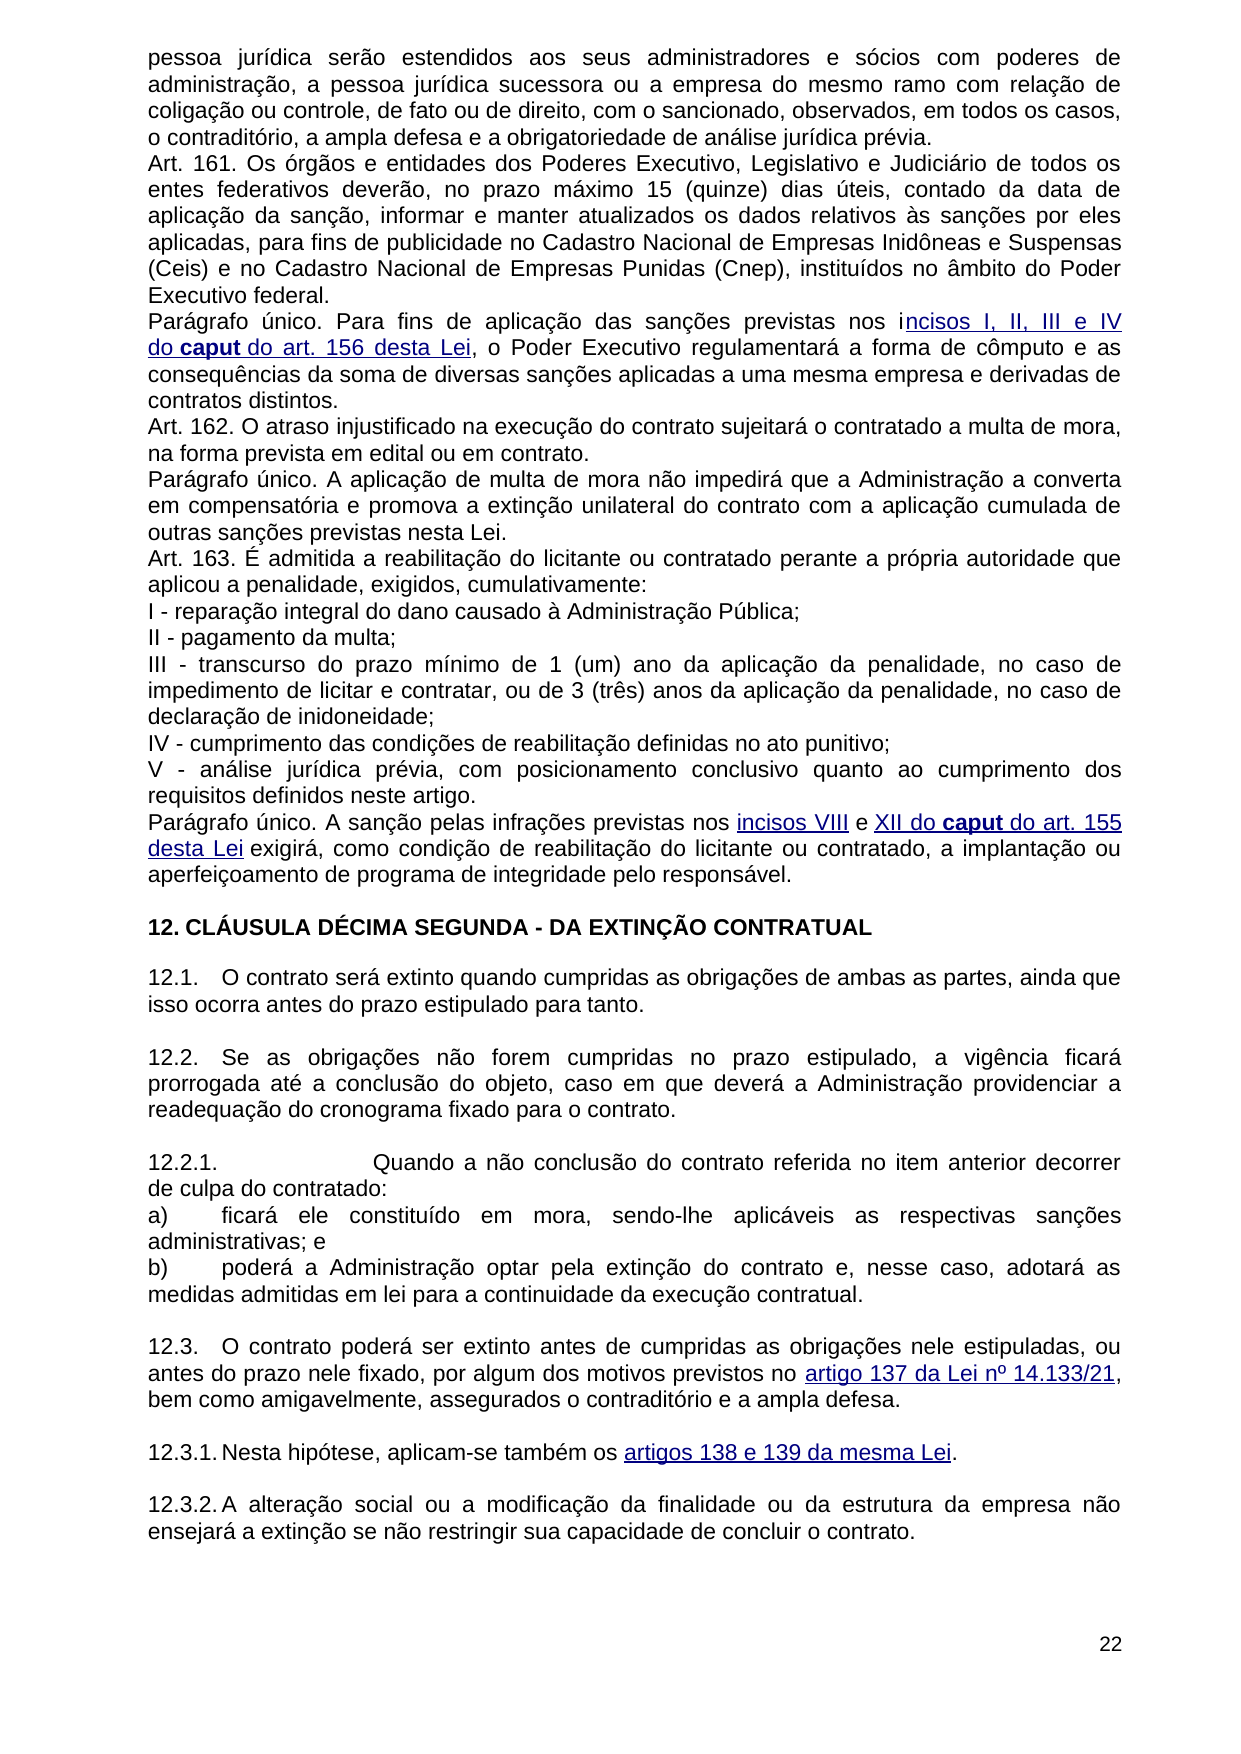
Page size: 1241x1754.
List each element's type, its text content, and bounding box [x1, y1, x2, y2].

text II - pagamento da multa; [148, 624, 1122, 651]
list Nesta hipótese, aplicam-se também os artigos 138 e 139 da mesma Lei. [148, 1439, 1122, 1465]
text Parágrafo único. A aplicação de multa de mora não impedirá que a Administração a converta em compensatória e promova a extinção unilateral do contrato com a aplicação cumulada de outras sanções previstas nesta Lei. [148, 466, 1122, 545]
text Art. 161. Os órgãos e entidades dos Poderes Executivo, Legislativo e Judiciário de todos os entes federativos deverão, no prazo máximo 15 (quinze) dias úteis, contado da data de aplicação da sanção, informar e manter atualizados os dados relativos às sanções por eles aplicadas, para fins de publicidade no Cadastro Nacional de Empresas Inidôneas e Suspensas (Ceis) e no Cadastro Nacional de Empresas Punidas (Cnep), instituídos no âmbito do Poder Executivo federal. [148, 150, 1122, 308]
text V - análise jurídica prévia, com posicionamento conclusivo quanto ao cumprimento dos requisitos definidos neste artigo. [148, 756, 1122, 809]
text IV - cumprimento das condições de reabilitação definidas no ato punitivo; [148, 729, 1122, 756]
list A alteração social ou a modificação da finalidade ou da estrutura da empresa não ensejará a extinção se não restringir sua capacidade de concluir o contrato. [148, 1491, 1122, 1544]
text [148, 44, 1122, 150]
text Art. 162. O atraso injustificado na execução do contrato sujeitará o contratado a multa de mora, na forma prevista em edital ou em contrato. [148, 413, 1122, 466]
list O contrato poderá ser extinto antes de cumpridas as obrigações nele estipuladas, ou antes do prazo nele fixado, por algum dos motivos previstos no artigo 137 da Lei nº 14.133/21, bem como amigavelmente, assegurados o contraditório e a ampla defesa. [148, 1333, 1122, 1412]
list ficará ele constituído em mora, sendo-lhe aplicáveis as respectivas sanções administrativas; e [148, 1202, 1122, 1254]
text I - reparação integral do dano causado à Administração Pública; [148, 598, 1122, 624]
list CLÁUSULA DÉCIMA SEGUNDA - DA EXTINÇÃO CONTRATUAL [148, 914, 1122, 940]
text Parágrafo único. Para fins de aplicação das sanções previstas nos incisos I, II, III e IV do caput do art. 156 desta Lei, o Poder Executivo regulamentará a forma de cômputo e as consequências da soma de diversas sanções aplicadas a uma mesma empresa e derivadas de contratos distintos. [148, 308, 1122, 413]
list Se as obrigações não forem cumpridas no prazo estipulado, a vigência ficará prorrogada até a conclusão do objeto, caso em que deverá a Administração providenciar a readequação do cronograma fixado para o contrato. [148, 1043, 1122, 1122]
list O contrato será extinto quando cumpridas as obrigações de ambas as partes, ainda que isso ocorra antes do prazo estipulado para tanto. [148, 964, 1122, 1017]
text Parágrafo único. A sanção pelas infrações previstas nos incisos VIII e XII do caput do art. 155 desta Lei exigirá, como condição de reabilitação do licitante ou contratado, a implantação ou aperfeiçoamento de programa de integridade pelo responsável. [148, 809, 1122, 888]
list Quando a não conclusão do contrato referida no item anterior decorrer de culpa do contratado: [148, 1149, 1122, 1202]
list poderá a Administração optar pela extinção do contrato e, nesse caso, adotará as medidas admitidas em lei para a continuidade da execução contratual. [148, 1254, 1122, 1307]
text Art. 163. É admitida a reabilitação do licitante ou contratado perante a própria autoridade que aplicou a penalidade, exigidos, cumulativamente: [148, 545, 1122, 598]
text III - transcurso do prazo mínimo de 1 (um) ano da aplicação da penalidade, no caso de impedimento de licitar e contratar, ou de 3 (três) anos da aplicação da penalidade, no caso de declaração de inidoneidade; [148, 651, 1122, 729]
